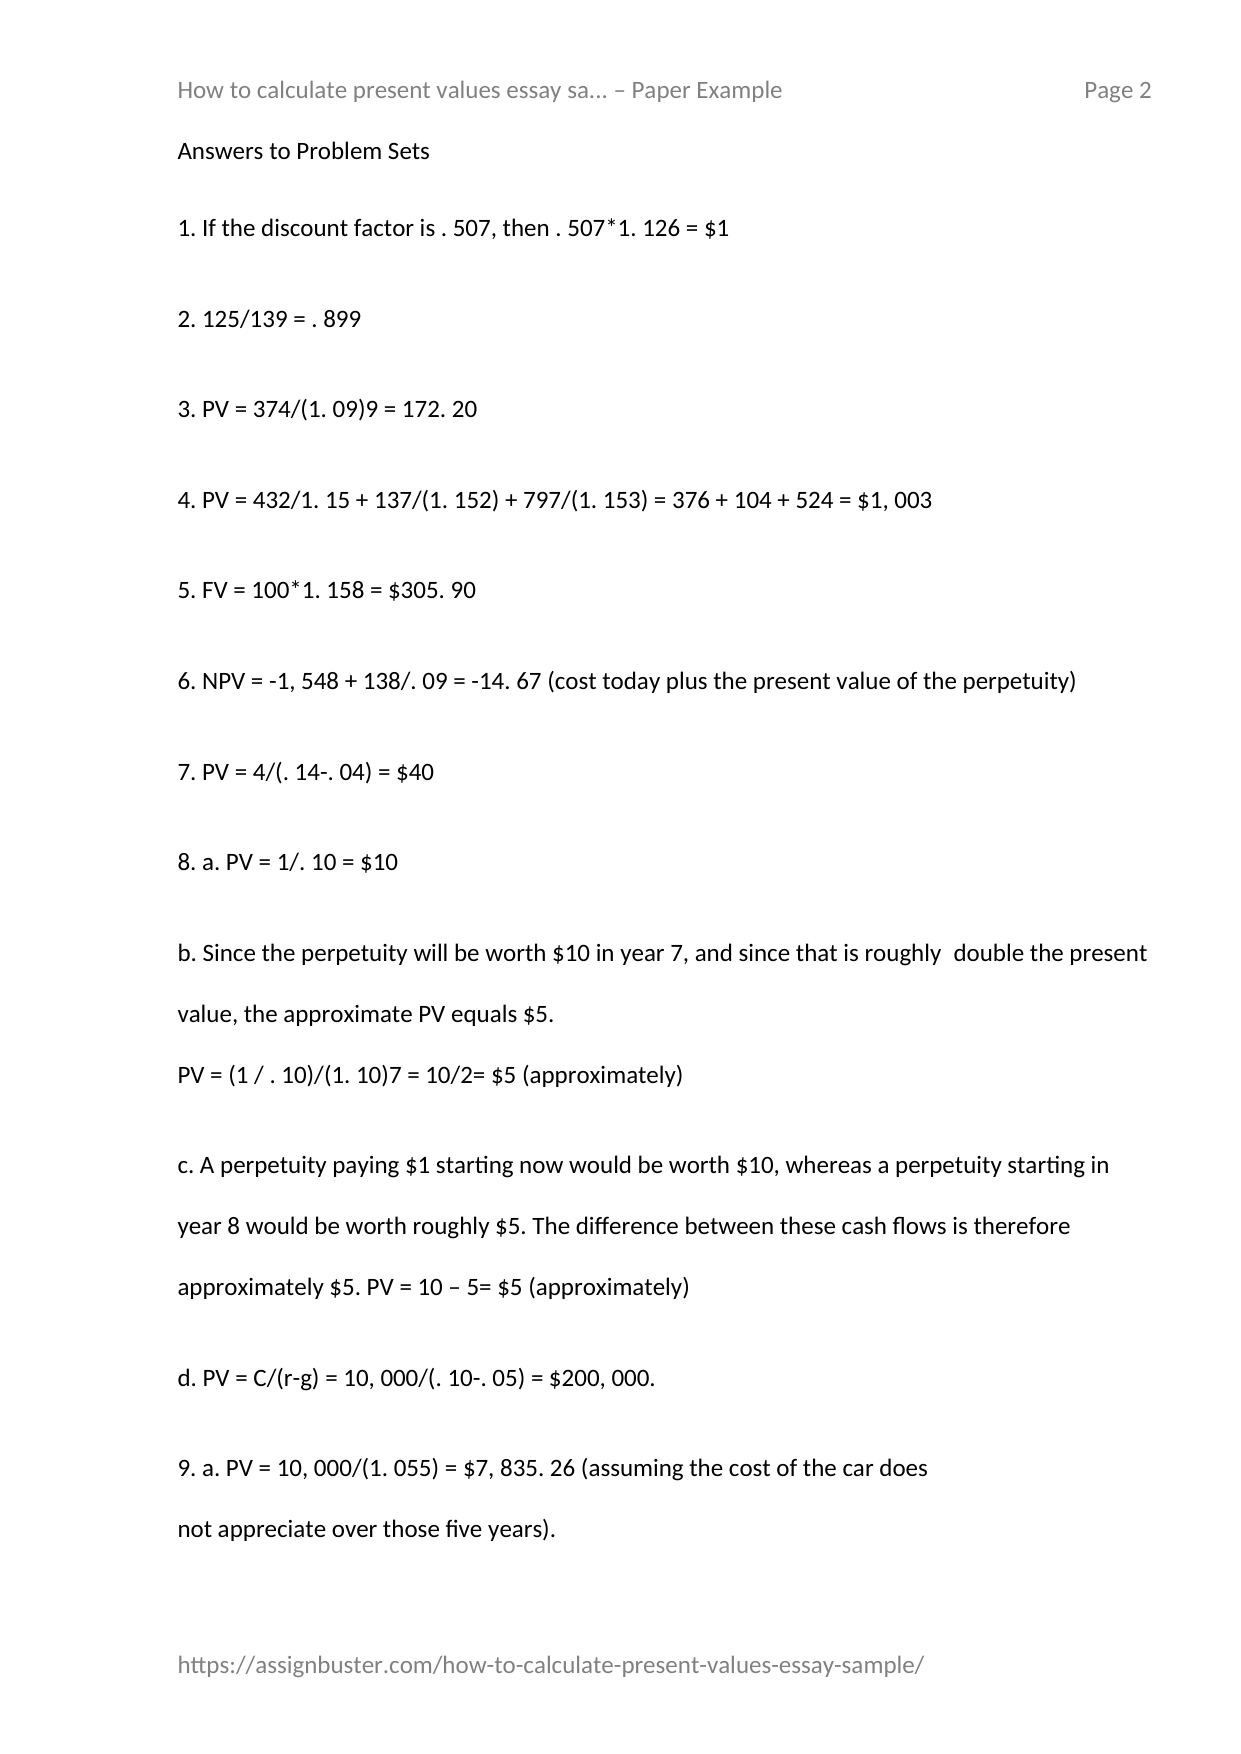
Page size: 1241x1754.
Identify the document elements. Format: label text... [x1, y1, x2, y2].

text d. PV = C/(r-g) = 10, 000/(. 10-. 05) = $200, 000. [177, 1362, 1152, 1392]
text 4. PV = 432/1. 15 + 137/(1. 152) + 797/(1. 153) = 376 + 104 + 524 = $1, 003 [177, 484, 1152, 514]
text 2. 125/139 = . 899 [177, 303, 1152, 333]
text 3. PV = 374/(1. 09)9 = 172. 20 [177, 393, 1152, 424]
text 6. NPV = -1, 548 + 138/. 09 = -14. 67 (cost today plus the present value of the perpetuity) [177, 665, 1152, 696]
text 9. a. PV = 10, 000/(1. 055) = $7, 835. 26 (assuming the cost of the car does not appreciate over those five years). [177, 1452, 1152, 1544]
text c. A perpetuity paying $1 starting now would be worth $10, whereas a perpetuity starting in year 8 would be worth roughly $5. The difference between these cash flows is therefore approximately $5. PV = 10 – 5= $5 (approximately) [177, 1149, 1152, 1302]
text Answers to Problem Sets [177, 135, 1152, 165]
text b. Since the perpetuity will be worth $10 in year 7, and since that is roughly double the present value, the approximate PV equals $5. PV = (1 / . 10)/(1. 10)7 = 10/2= $5 (approximately) [177, 937, 1152, 1089]
text 8. a. PV = 1/. 10 = $10 [177, 846, 1152, 877]
text 7. PV = 4/(. 14-. 04) = $40 [177, 756, 1152, 786]
text 5. FV = 100*1. 158 = $305. 90 [177, 574, 1152, 605]
text 1. If the discount factor is . 507, then . 507*1. 126 = $1 [177, 212, 1152, 243]
